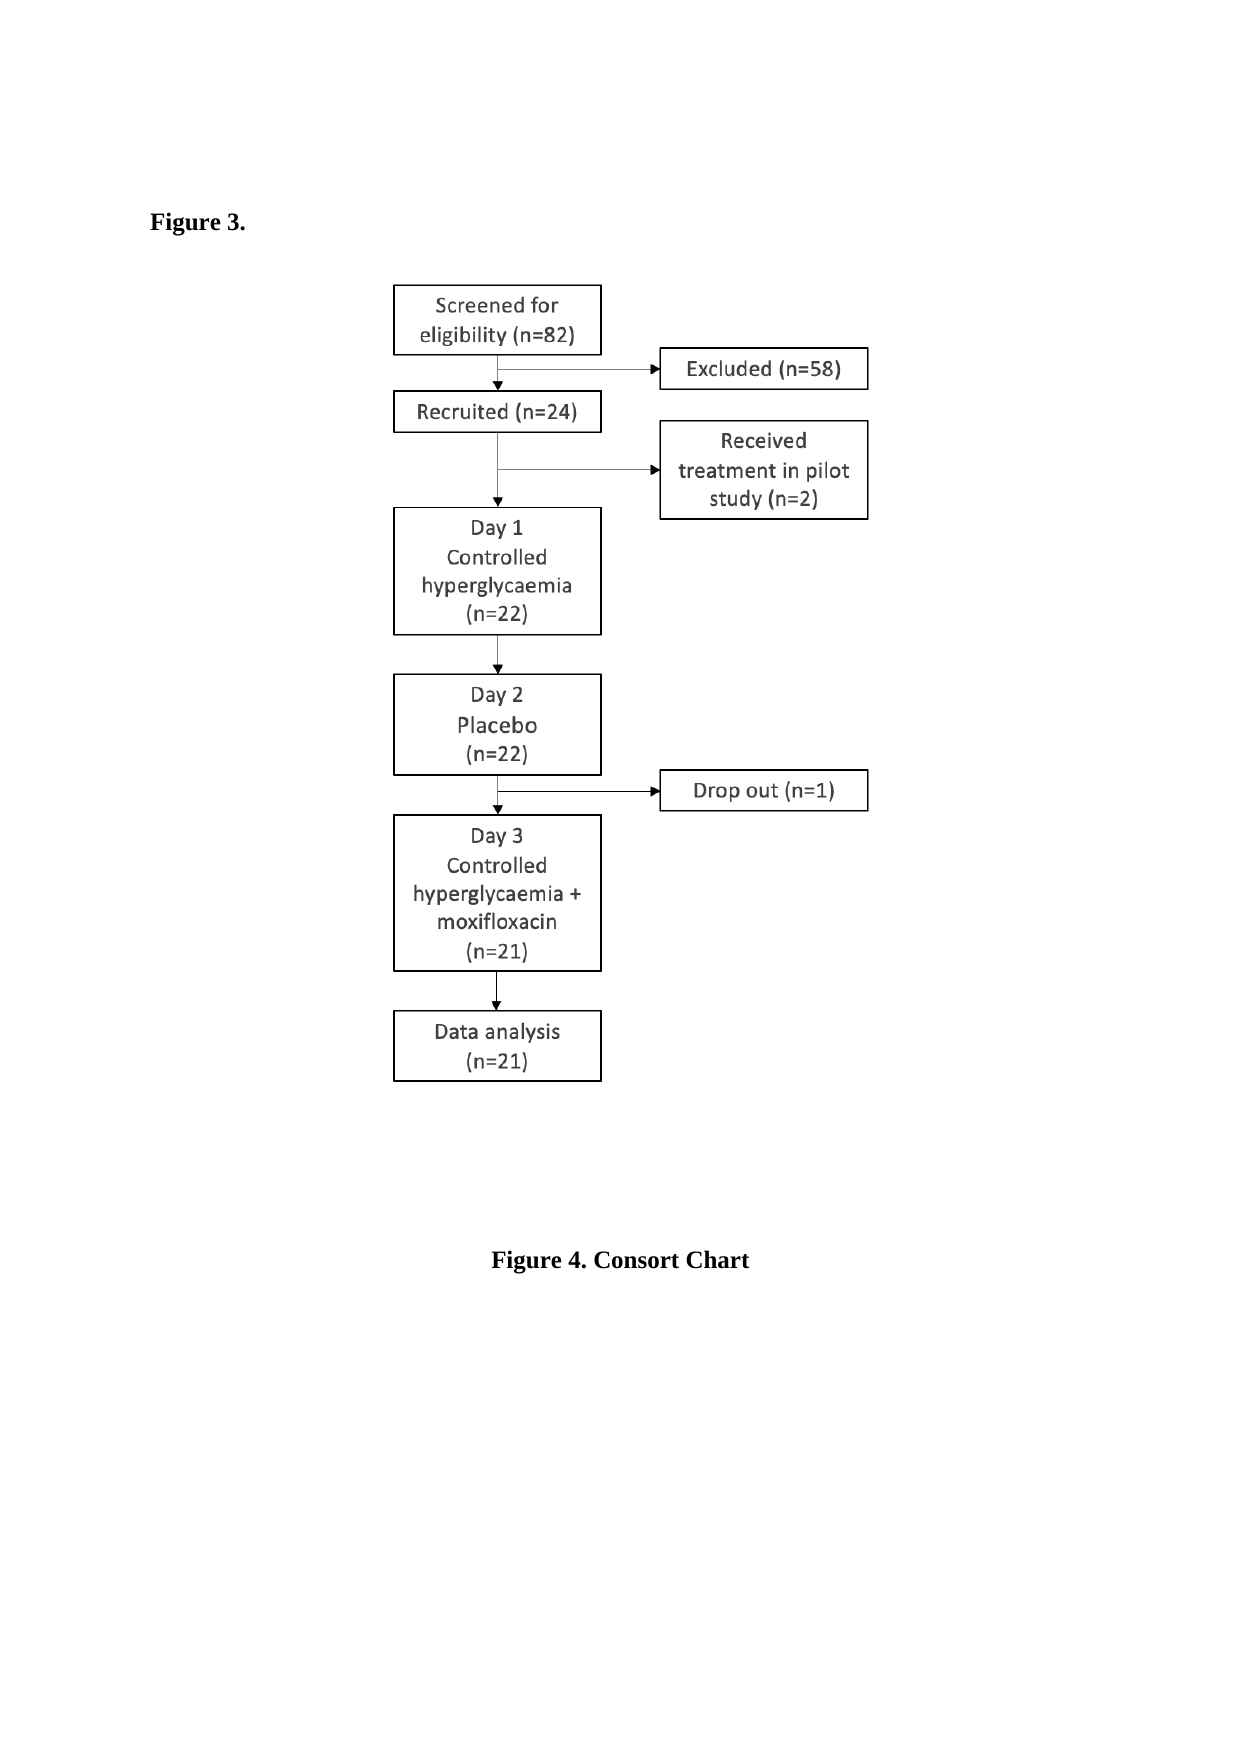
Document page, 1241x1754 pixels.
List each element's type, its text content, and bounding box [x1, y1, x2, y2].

picture [383, 265, 888, 1130]
text Figure 3. [150, 207, 1090, 236]
text Figure 4. Consort Chart [150, 1245, 1090, 1273]
